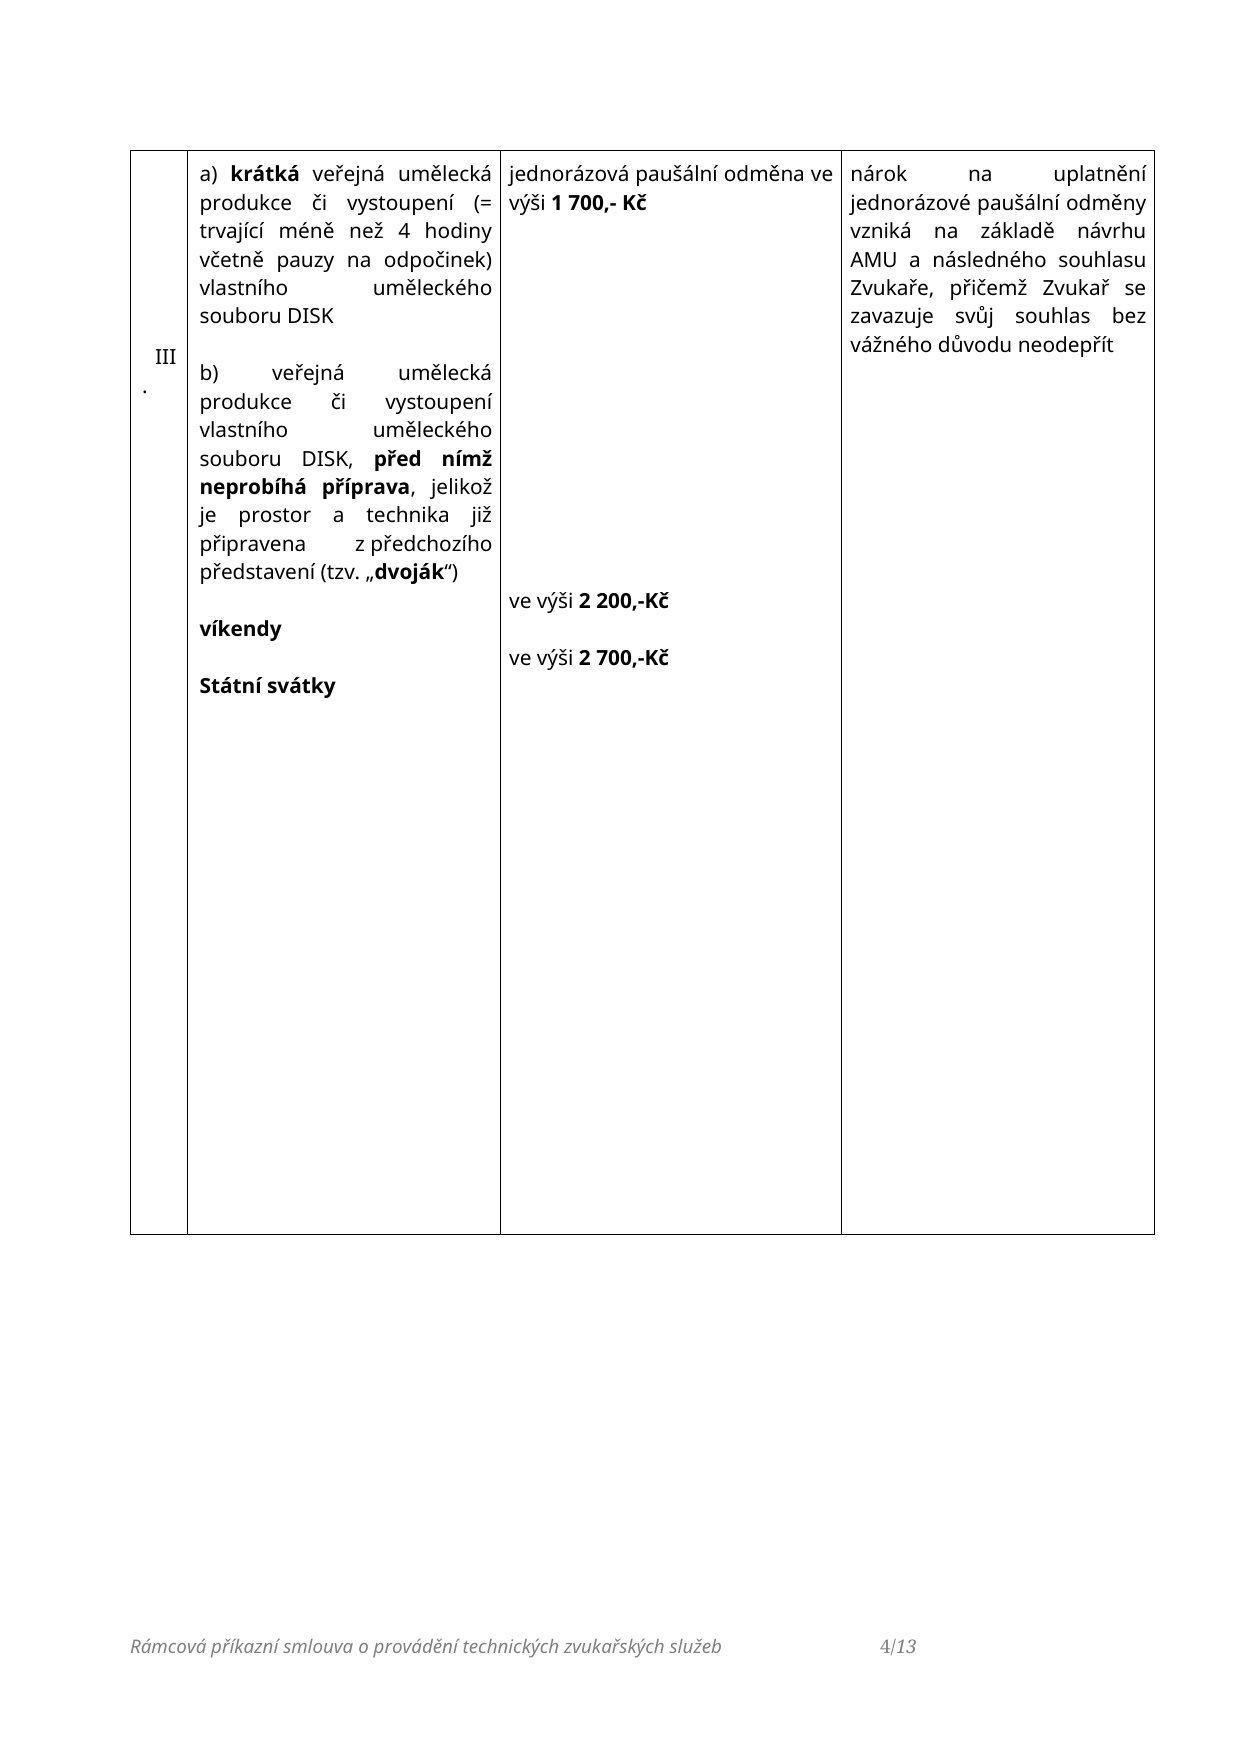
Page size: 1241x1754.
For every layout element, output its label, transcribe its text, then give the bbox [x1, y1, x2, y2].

table_cell jednorázová paušální odměna ve výši 1 700,- Kč ve výši 2 200,-Kč ve výši 2 700,-Kč [501, 151, 841, 1234]
table_cell a) krátká veřejná umělecká produkce či vystoupení (= trvající méně než 4 hodiny včetně pauzy na odpočinek) vlastního uměleckého souboru DISK b) veřejná umělecká produkce či vystoupení vlastního uměleckého souboru DISK, před nímž neprobíhá příprava, jelikož je prostor a technika již připravena z předchozího představení (tzv. „dvoják“) víkendy Státní svátky [188, 151, 500, 1234]
table_cell III. [131, 151, 187, 1234]
table_cell nárok na uplatnění jednorázové paušální odměny vzniká na základě návrhu AMU a následného souhlasu Zvukaře, přičemž Zvukař se zavazuje svůj souhlas bez vážného důvodu neodepřít [842, 151, 1154, 1234]
